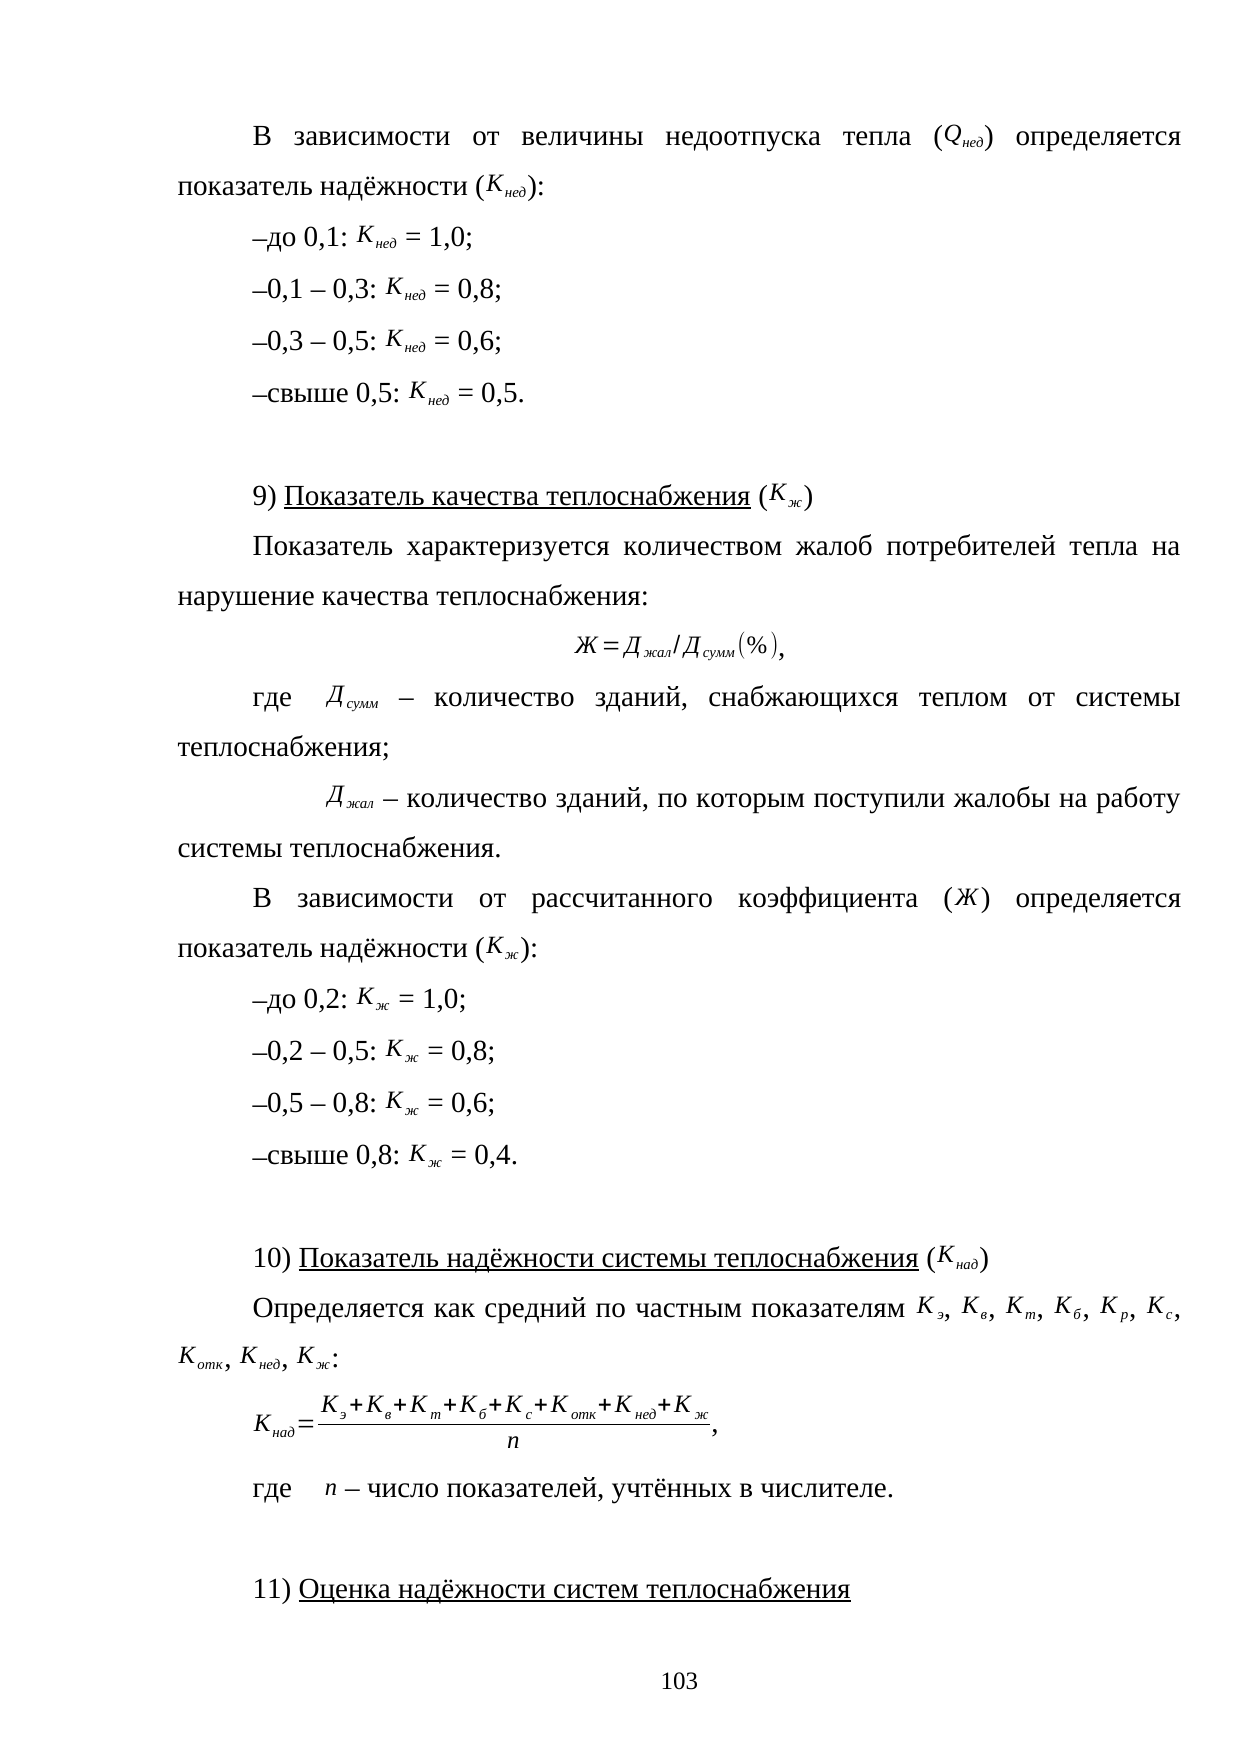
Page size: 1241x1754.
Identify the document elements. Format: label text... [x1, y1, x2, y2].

text 10) Показатель надёжности системы теплоснабжения () [177, 1240, 1181, 1273]
text Определяется как средний по частным показателям , , , , , , , , : [177, 1290, 1181, 1374]
text где – количество зданий, снабжающихся теплом от системы теплоснабжения; [177, 679, 1181, 763]
text –до 0,1: = 1,0; [177, 219, 1181, 253]
text –0,5 – 0,8: = 0,6; [177, 1085, 1181, 1120]
text 9) Показатель качества теплоснабжения () [177, 478, 1181, 511]
text –до 0,2: = 1,0; [177, 981, 1181, 1016]
text –свыше 0,8: = 0,4. [177, 1137, 1181, 1172]
text В зависимости от величины недоотпуска тепла () определяется показатель надёжности (): [177, 118, 1181, 202]
text –0,3 – 0,5: = 0,6; [177, 323, 1181, 358]
text В зависимости от рассчитанного коэффициента () определяется показатель надёжности (): [177, 880, 1181, 964]
text –0,1 – 0,3: = 0,8; [177, 271, 1181, 306]
text , [177, 1391, 1181, 1454]
text –0,2 – 0,5: = 0,8; [177, 1033, 1181, 1068]
text –свыше 0,5: = 0,5. [177, 375, 1181, 410]
text , [177, 629, 1181, 662]
text где – число показателей, учтённых в числителе. [177, 1470, 1181, 1504]
text 11) Оценка надёжности систем теплоснабжения [177, 1571, 1181, 1604]
text – количество зданий, по которым поступили жалобы на работу системы теплоснабжения. [177, 780, 1181, 863]
text Показатель характеризуется количеством жалоб потребителей тепла на нарушение качества теплоснабжения: [177, 528, 1181, 612]
